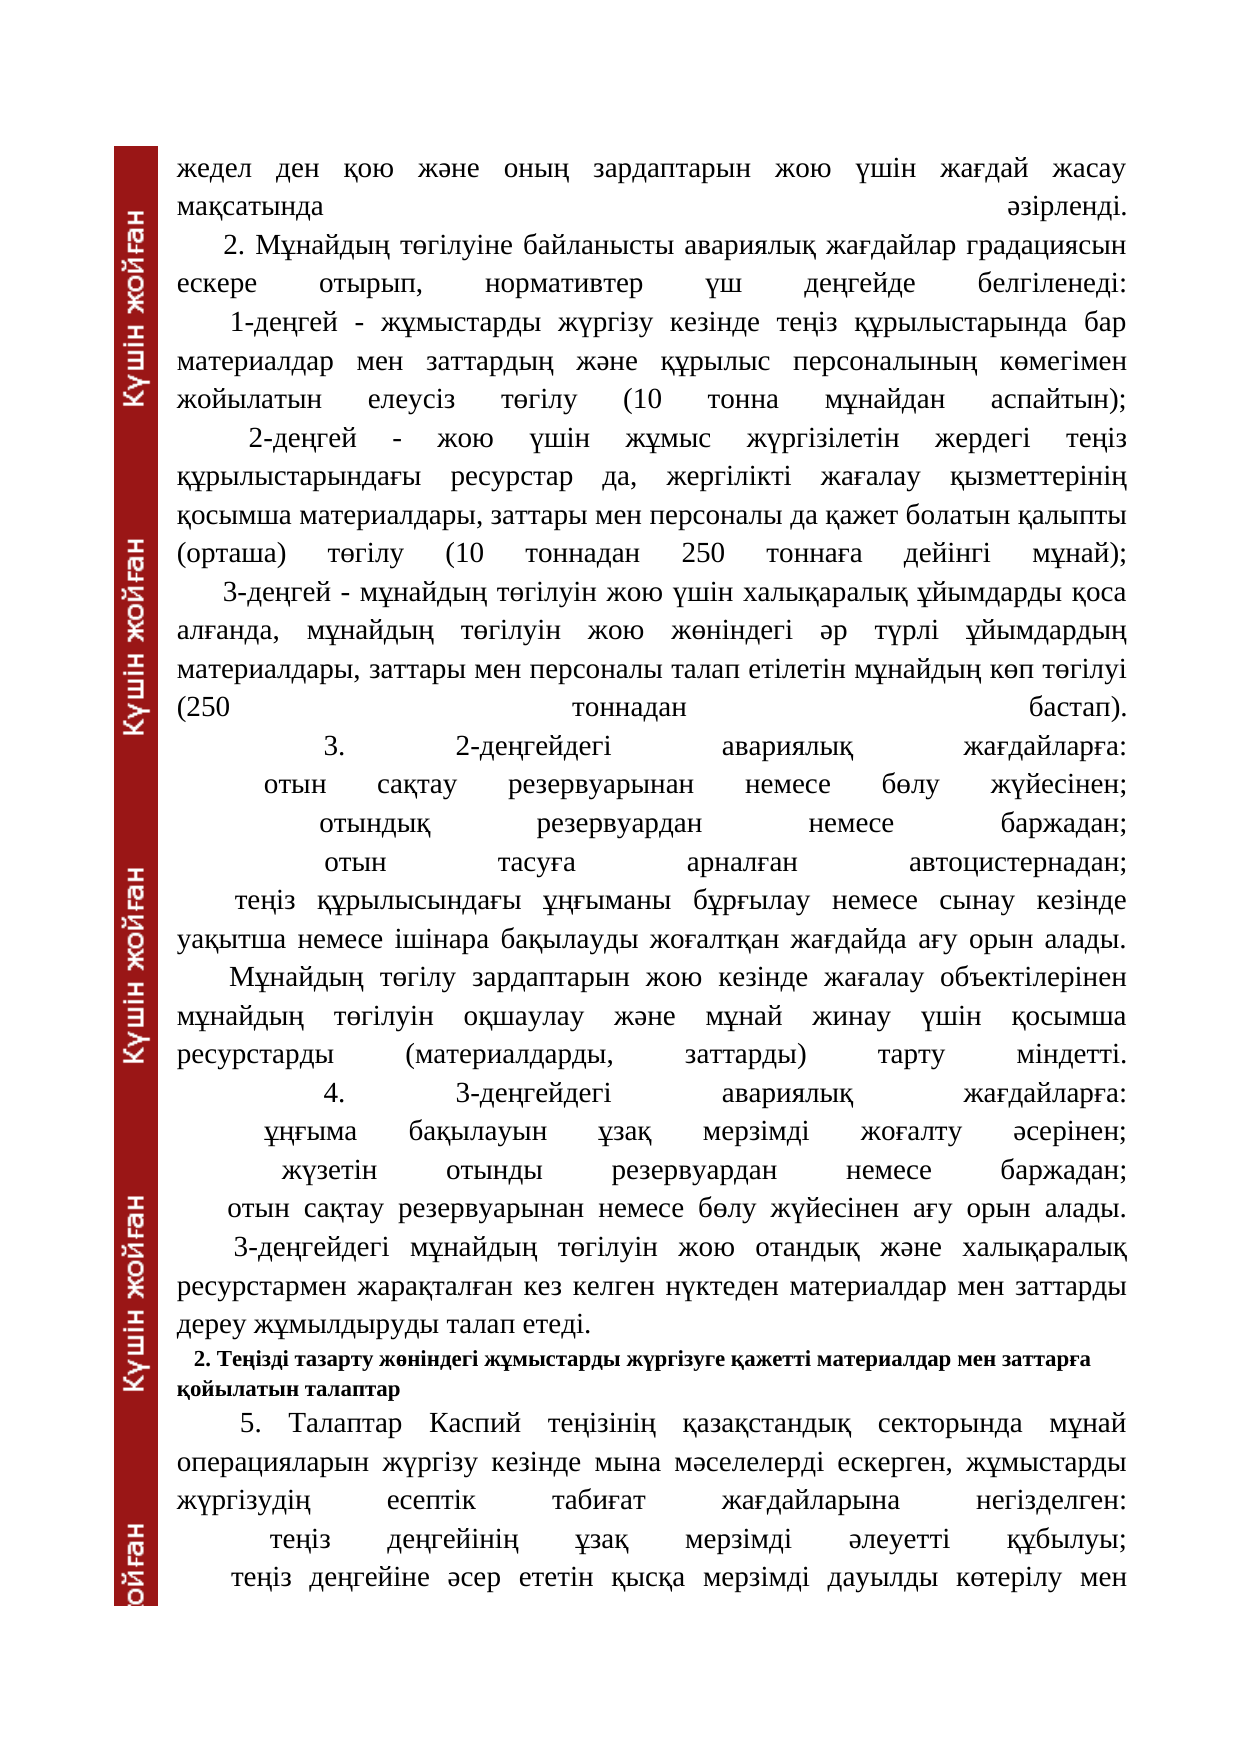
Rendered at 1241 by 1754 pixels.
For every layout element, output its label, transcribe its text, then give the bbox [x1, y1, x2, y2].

picture [114, 146, 158, 150]
picture [114, 1340, 158, 1345]
picture [114, 1401, 158, 1405]
text 2. Теңізді тазарту жөніндегі жұмыстарды жүргізуге қажетті материалдар мен заттарға қойылатын талаптар [112, 1345, 1128, 1401]
picture [114, 1593, 158, 1606]
